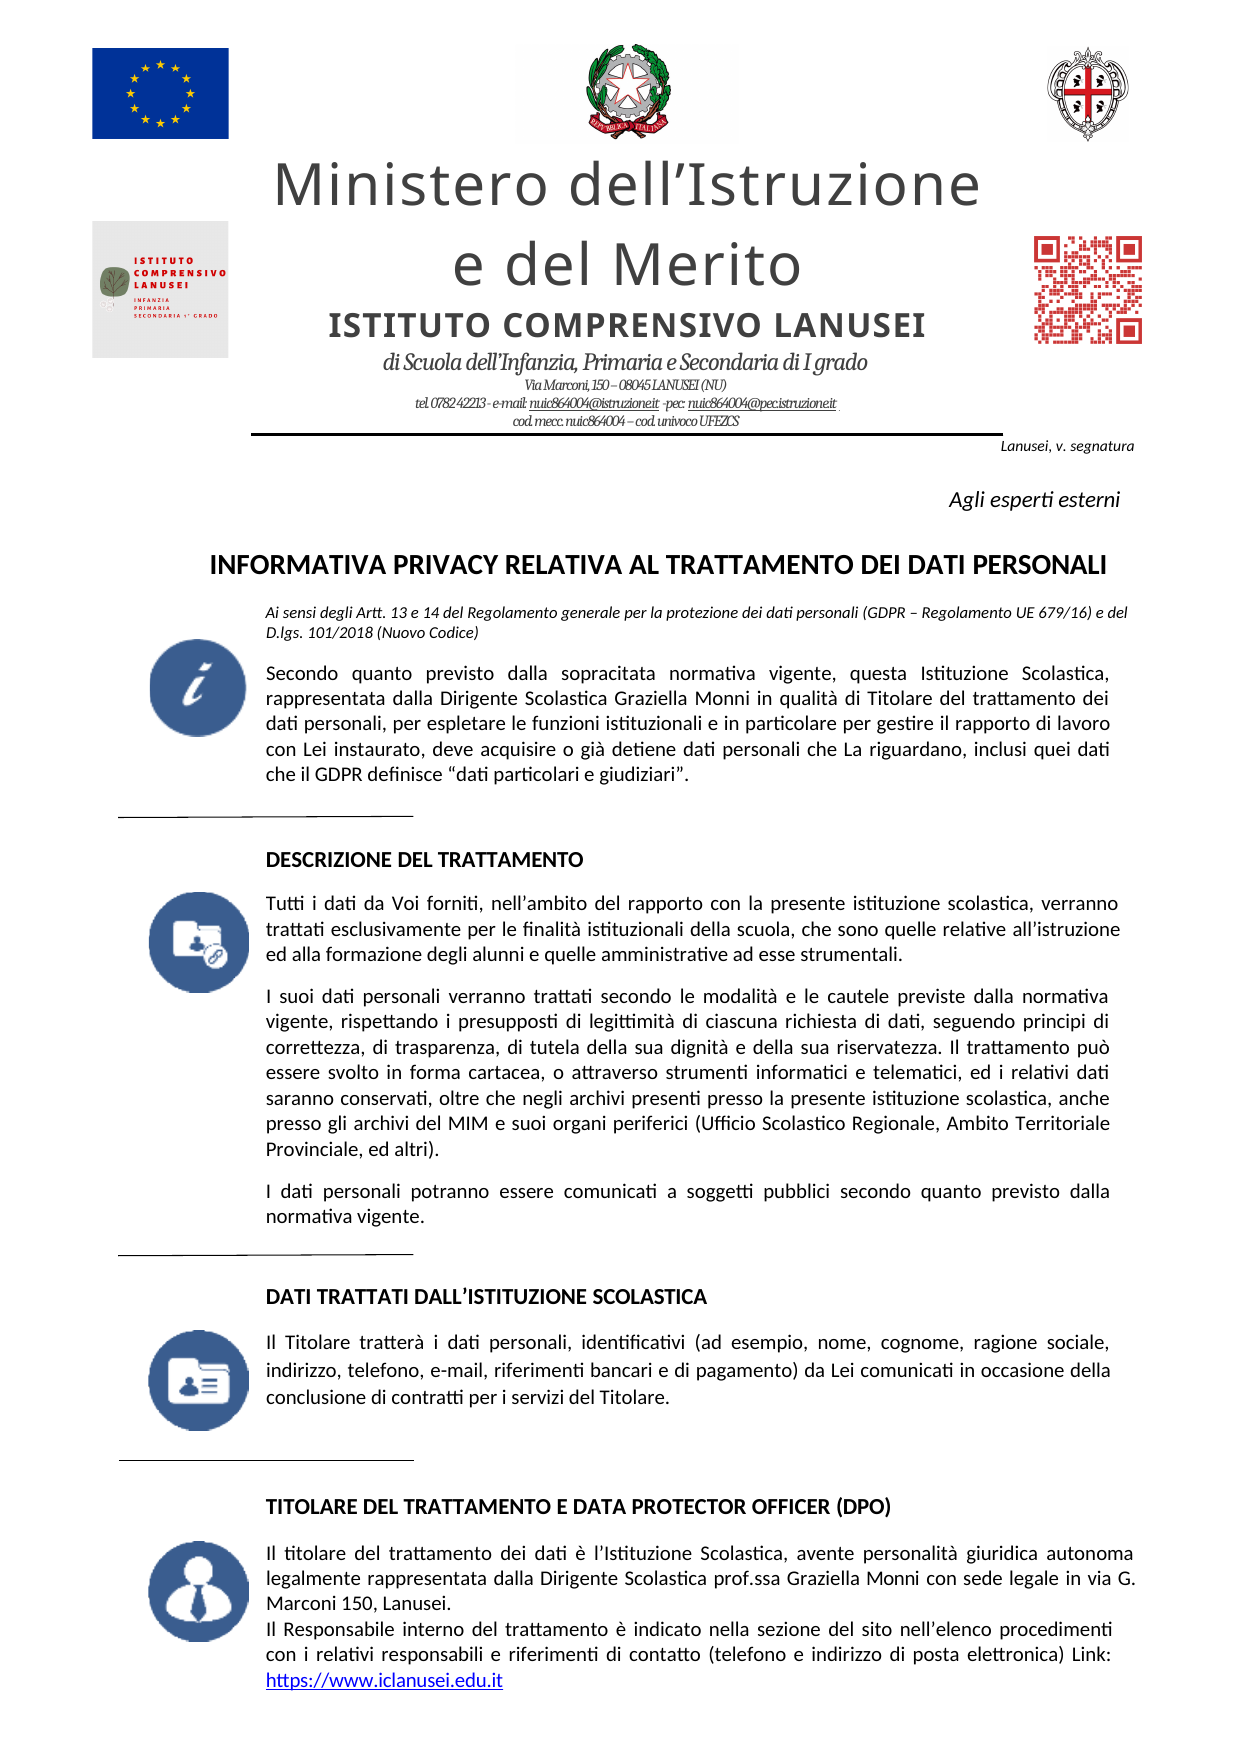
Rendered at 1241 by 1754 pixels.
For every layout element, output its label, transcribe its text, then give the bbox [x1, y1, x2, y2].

subtitle TITOLARE DEL TRATTAMENTO E DATA PROTECTOR OFFICER (DPO) [266, 1492, 1136, 1521]
picture [1047, 46, 1129, 142]
picture [92, 48, 229, 139]
picture [1026, 227, 1150, 352]
text I dati personali potranno essere comunicati a soggetti pubblici secondo quanto previsto dalla normativa vigente. [266, 1178, 1111, 1229]
text INFORMATIVA PRIVACY RELATIVA AL TRATTAMENTO DEI DATI PERSONALI [209, 546, 1136, 582]
text Secondo quanto previsto dalla sopracitata normativa vigente, questa Istituzione Scolastica, rappresentata dalla Dirigente Scolastica Graziella Monni in qualità di Titolare del trattamento dei dati personali, per espletare le funzioni istituzionali e in particolare per gestire il rapporto di lavoro con Lei instaurato, deve acquisire o già detiene dati personali che La riguardano, inclusi quei dati che il GDPR definisce “dati particolari e giudiziari”. [266, 660, 1111, 787]
text Agli esperti esterni [106, 485, 1123, 513]
picture [149, 639, 247, 737]
picture [515, 44, 740, 144]
text Il titolare del trattamento dei dati è l’Istituzione Scolastica, avente personalità giuridica autonoma legalmente rappresentata dalla Dirigente Scolastica prof.ssa Graziella Monni con sede legale in via G. Marconi 150, Lanusei. [266, 1540, 1136, 1616]
picture [92, 221, 229, 358]
text Ai sensi degli Artt. 13 e 14 del Regolamento generale per la protezione dei dati personali (GDPR – Regolamento UE 679/16) e del D.lgs. 101/2018 (Nuovo Codice) [265, 602, 1136, 643]
subtitle DESCRIZIONE DEL TRATTAMENTO [266, 846, 1136, 873]
text Il Titolare tratterà i dati personali, identificativi (ad esempio, nome, cognome, ragione sociale, indirizzo, telefono, e-mail, riferimenti bancari e di pagamento) da Lei comunicati in occasione della conclusione di contratti per i servizi del Titolare. [266, 1329, 1111, 1410]
picture [148, 892, 249, 993]
text Tutti i dati da Voi forniti, nell’ambito del rapporto con la presente istituzione scolastica, verranno trattati esclusivamente per le finalità istituzionali della scuola, che sono quelle relative all’istruzione ed alla formazione degli alunni e quelle amministrative ad esse strumentali. [266, 890, 1121, 967]
text Il Responsabile interno del trattamento è indicato nella sezione del sito nell’elenco procedimenti con i relativi responsabili e riferimenti di contatto (telefono e indirizzo di posta elettronica) Link: https://www.iclanusei.edu.it [266, 1616, 1114, 1692]
picture [148, 1541, 249, 1642]
picture [148, 1330, 249, 1431]
subtitle DATI TRATTATI DALL’ISTITUZIONE SCOLASTICA [266, 1282, 1136, 1310]
text I suoi dati personali verranno trattati secondo le modalità e le cautele previste dalla normativa vigente, rispettando i presupposti di legittimità di ciascuna richiesta di dati, seguendo principi di correttezza, di trasparenza, di tutela della sua dignità e della sua riservatezza. Il trattamento può essere svolto in forma cartacea, o attraverso strumenti informatici e telematici, ed i relativi dati saranno conservati, oltre che negli archivi presenti presso la presente istituzione scolastica, anche presso gli archivi del MIM e suoi organi periferici (Ufficio Scolastico Regionale, Ambito Territoriale Provinciale, ed altri). [266, 983, 1111, 1161]
